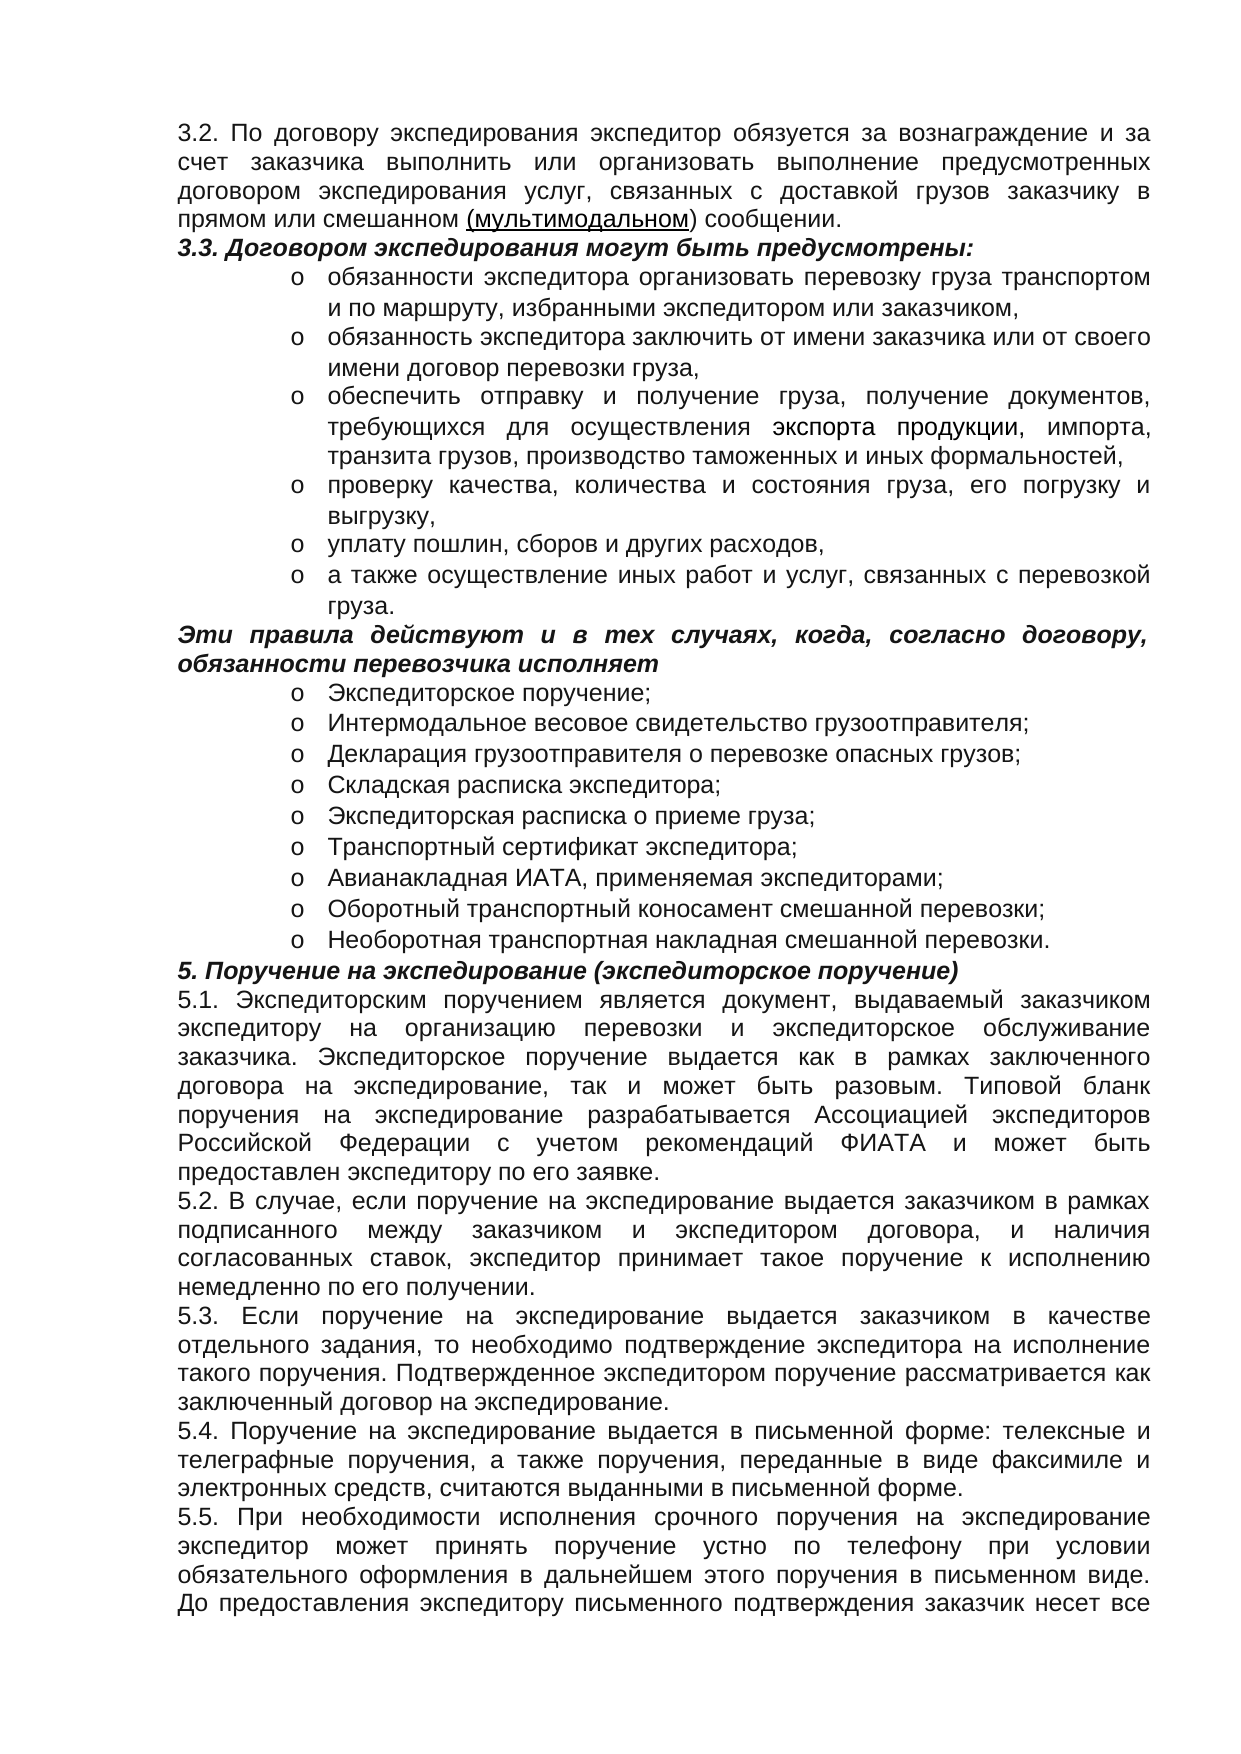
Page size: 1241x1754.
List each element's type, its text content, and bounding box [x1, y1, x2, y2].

text 5. Поручение на экспедирование (экспедиторское поручение) [177, 956, 1152, 985]
text 3.2. По договору экспедирования экспедитор обязуется за вознаграждение и за счет заказчика выполнить или организовать выполнение предусмотренных договором экспедирования услуг, связанных с доставкой грузов заказчику в прямом или смешанном (мультимодальном) сообщении. [177, 118, 1152, 233]
list обязанности экспедитора организовать перевозку груза транспортом и по маршруту, избранными экспедитором или заказчиком, [290, 262, 1152, 322]
list Необоротная транспортная накладная смешанной перевозки. [290, 925, 1152, 956]
text 3.3. Договором экспедирования могут быть предусмотрены: [177, 233, 1152, 262]
list Оборотный транспортный коносамент смешанной перевозки; [290, 894, 1152, 925]
list уплату пошлин, сборов и других расходов, [290, 529, 1152, 560]
list Транспортный сертификат экспедитора; [290, 832, 1152, 863]
list обеспечить отправку и получение груза, получение документов, требующихся для осуществления экспорта продукции, импорта, транзита грузов, производство таможенных и иных формальностей, [290, 381, 1152, 470]
list Складская расписка экспедитора; [290, 770, 1152, 801]
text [177, 1502, 1152, 1617]
text 5.1. Экспедиторским поручением является документ, выдаваемый заказчиком экспедитору на организацию перевозки и экспедиторское обслуживание заказчика. Экспедиторское поручение выдается как в рамках заключенного договора на экспедирование, так и может быть разовым. Типовой бланк поручения на экспедирование разрабатывается Ассоциацией экспедиторов Российской Федерации с учетом рекомендаций ФИАТА и может быть предоставлен экспедитору по его заявке. [177, 985, 1152, 1186]
list Интермодальное весовое свидетельство грузоотправителя; [290, 708, 1152, 739]
text 5.3. Если поручение на экспедирование выдается заказчиком в качестве отдельного задания, то необходимо подтверждение экспедитора на исполнение такого поручения. Подтвержденное экспедитором поручение рассматривается как заключенный договор на экспедирование. [177, 1301, 1152, 1416]
list проверку качества, количества и состояния груза, его погрузку и выгрузку, [290, 470, 1152, 529]
text 5.4. Поручение на экспедирование выдается в письменной форме: телексные и телеграфные поручения, а также поручения, переданные в виде факсимиле и электронных средств, считаются выданными в письменной форме. [177, 1416, 1152, 1502]
list обязанность экспедитора заключить от имени заказчика или от своего имени договор перевозки груза, [290, 322, 1152, 381]
list Экспедиторская расписка о приеме груза; [290, 801, 1152, 832]
list Декларация грузоотправителя о перевозке опасных грузов; [290, 739, 1152, 770]
list Авианакладная ИАТА, применяемая экспедиторами; [290, 863, 1152, 894]
list Экспедиторское поручение; [290, 677, 1152, 708]
text Эти правила действуют и в тех случаях, когда, согласно договору, обязанности перевозчика исполняет [177, 620, 1152, 677]
list а также осуществление иных работ и услуг, связанных с перевозкой груза. [290, 560, 1152, 620]
text 5.2. В случае, если поручение на экспедирование выдается заказчиком в рамках подписанного между заказчиком и экспедитором договора, и наличия согласованных ставок, экспедитор принимает такое поручение к исполнению немедленно по его получении. [177, 1186, 1152, 1301]
